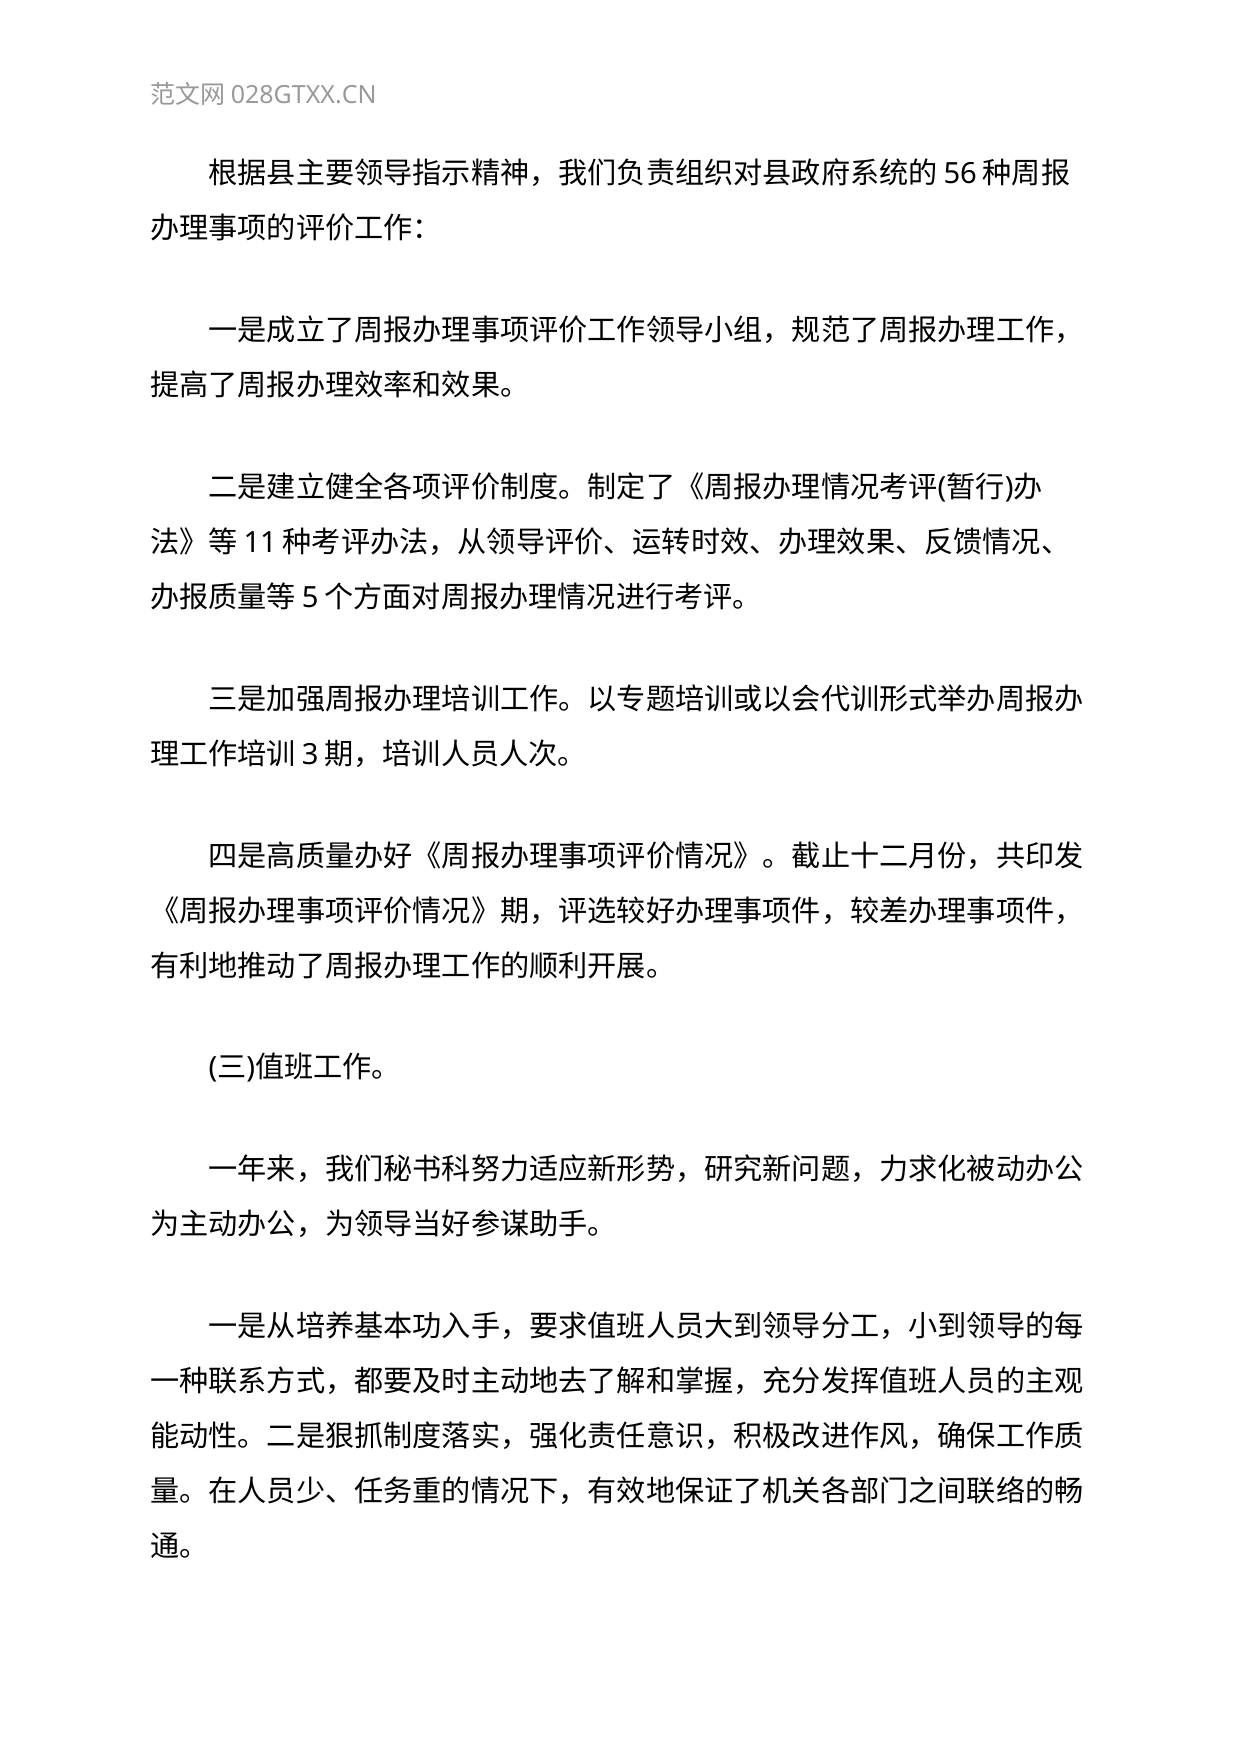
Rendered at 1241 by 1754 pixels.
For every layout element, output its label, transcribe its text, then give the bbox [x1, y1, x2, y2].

text 二是建立健全各项评价制度。制定了《周报办理情况考评(暂行)办法》等11种考评办法，从领导评价、运转时效、办理效果、反馈情况、办报质量等5个方面对周报办理情况进行考评。 [150, 463, 1090, 616]
text 一是从培养基本功入手，要求值班人员大到领导分工，小到领导的每一种联系方式，都要及时主动地去了解和掌握，充分发挥值班人员的主观能动性。二是狠抓制度落实，强化责任意识，积极改进作风，确保工作质量。在人员少、任务重的情况下，有效地保证了机关各部门之间联络的畅通。 [150, 1302, 1090, 1564]
text 三是加强周报办理培训工作。以专题培训或以会代训形式举办周报办理工作培训3期，培训人员人次。 [150, 675, 1090, 773]
text (三)值班工作。 [150, 1044, 1090, 1086]
text 一年来，我们秘书科努力适应新形势，研究新问题，力求化被动办公为主动办公，为领导当好参谋助手。 [150, 1146, 1090, 1243]
text 四是高质量办好《周报办理事项评价情况》。截止十二月份，共印发《周报办理事项评价情况》期，评选较好办理事项件，较差办理事项件，有利地推动了周报办理工作的顺利开展。 [150, 832, 1090, 984]
text 一是成立了周报办理事项评价工作领导小组，规范了周报办理工作，提高了周报办理效率和效果。 [150, 307, 1090, 404]
text 根据县主要领导指示精神，我们负责组织对县政府系统的56种周报办理事项的评价工作： [150, 150, 1090, 247]
